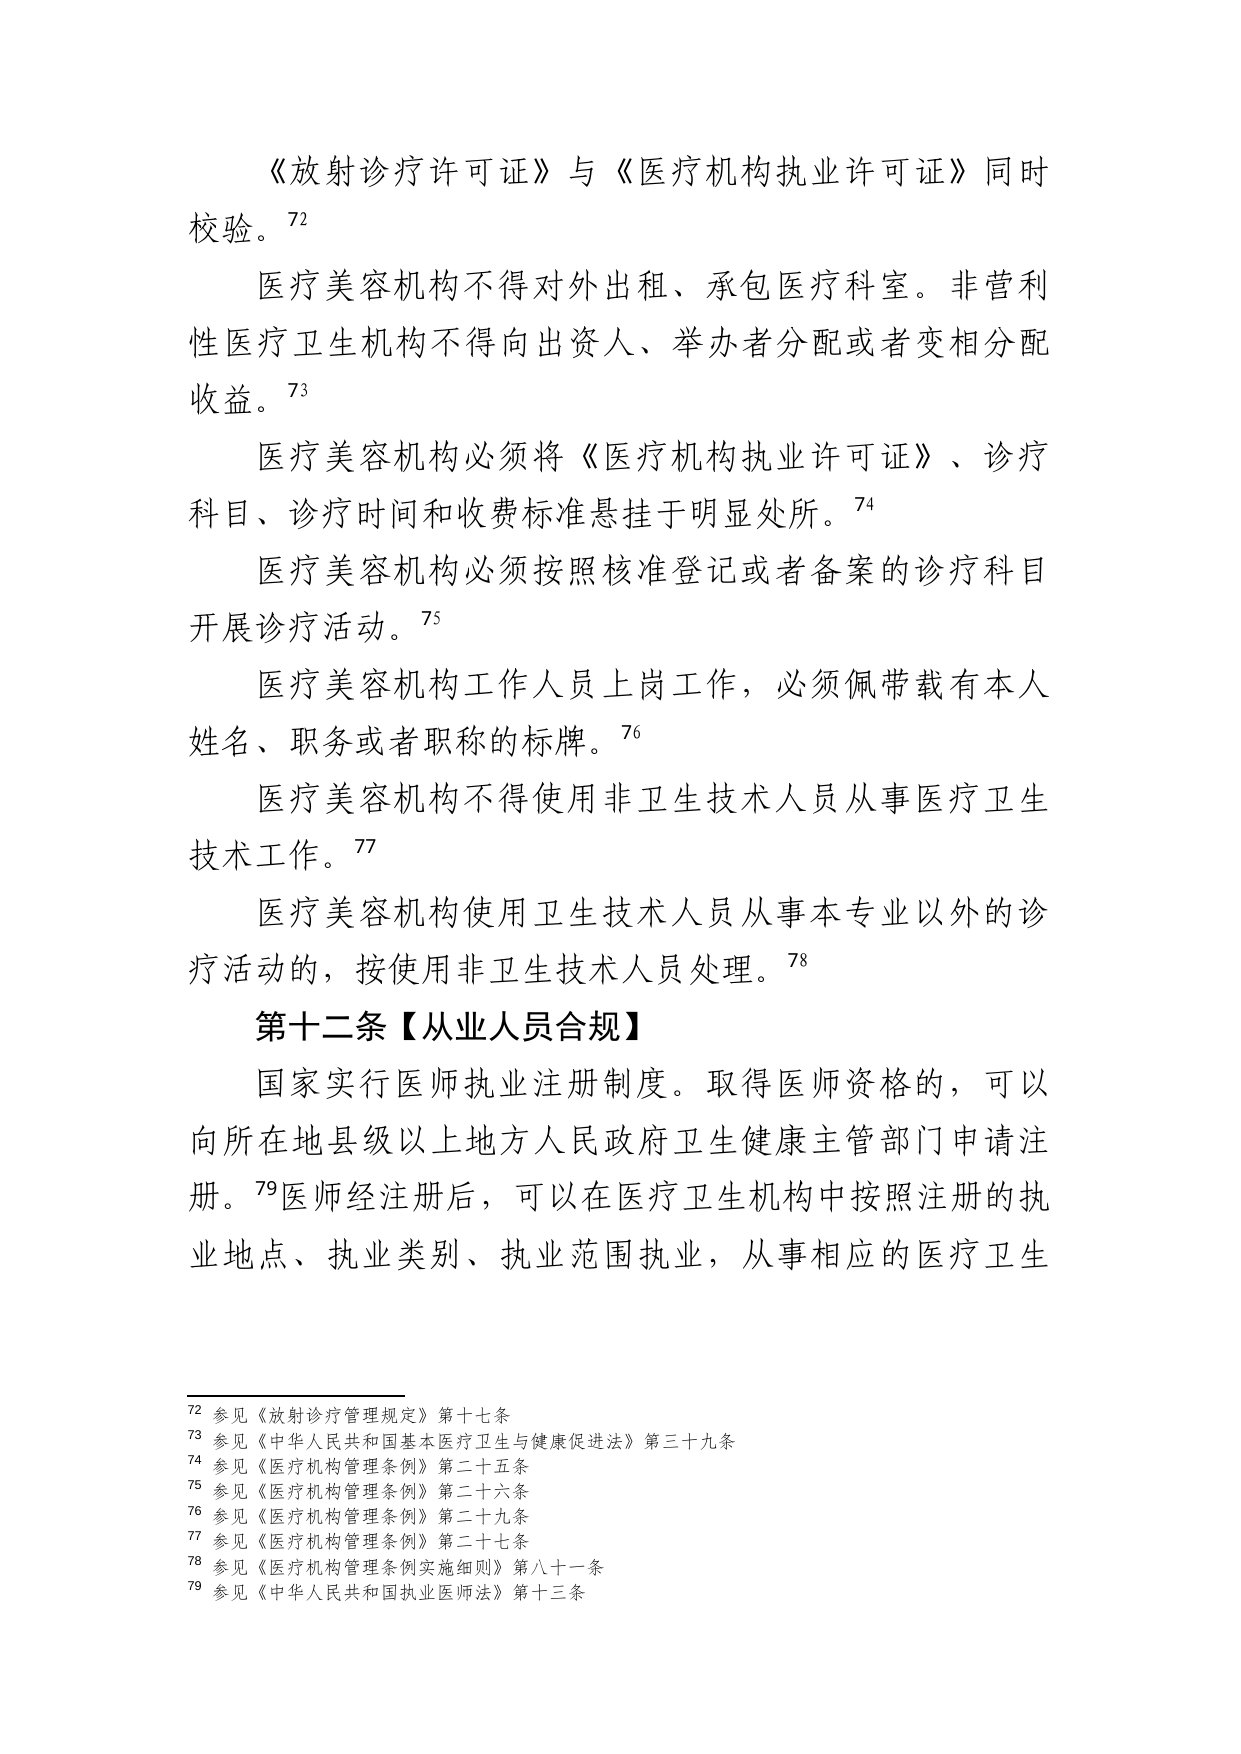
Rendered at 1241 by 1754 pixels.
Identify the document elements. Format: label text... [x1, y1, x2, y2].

text 《放射诊疗许可证》与《医疗机构执业许可证》同时校验。 [187, 150, 1053, 245]
text 医疗美容机构必须将《医疗机构执业许可证》、诊疗科目、诊疗时间和收费标准悬挂于明显处所。 [187, 435, 1053, 530]
text 医疗美容机构必须按照核准登记或者备案的诊疗科目开展诊疗活动。 [187, 549, 1053, 644]
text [187, 1062, 1053, 1271]
text 医疗美容机构工作人员上岗工作，必须佩带载有本人姓名、职务或者职称的标牌。 [187, 663, 1053, 758]
text 第十二条【从业人员合规】 [187, 1005, 1053, 1043]
text 医疗美容机构不得使用非卫生技术人员从事医疗卫生技术工作。 [187, 777, 1053, 872]
text 医疗美容机构使用卫生技术人员从事本专业以外的诊疗活动的，按使用非卫生技术人员处理。 [187, 891, 1053, 986]
text 医疗美容机构不得对外出租、承包医疗科室。非营利性医疗卫生机构不得向出资人、举办者分配或者变相分配收益。 [187, 264, 1053, 416]
